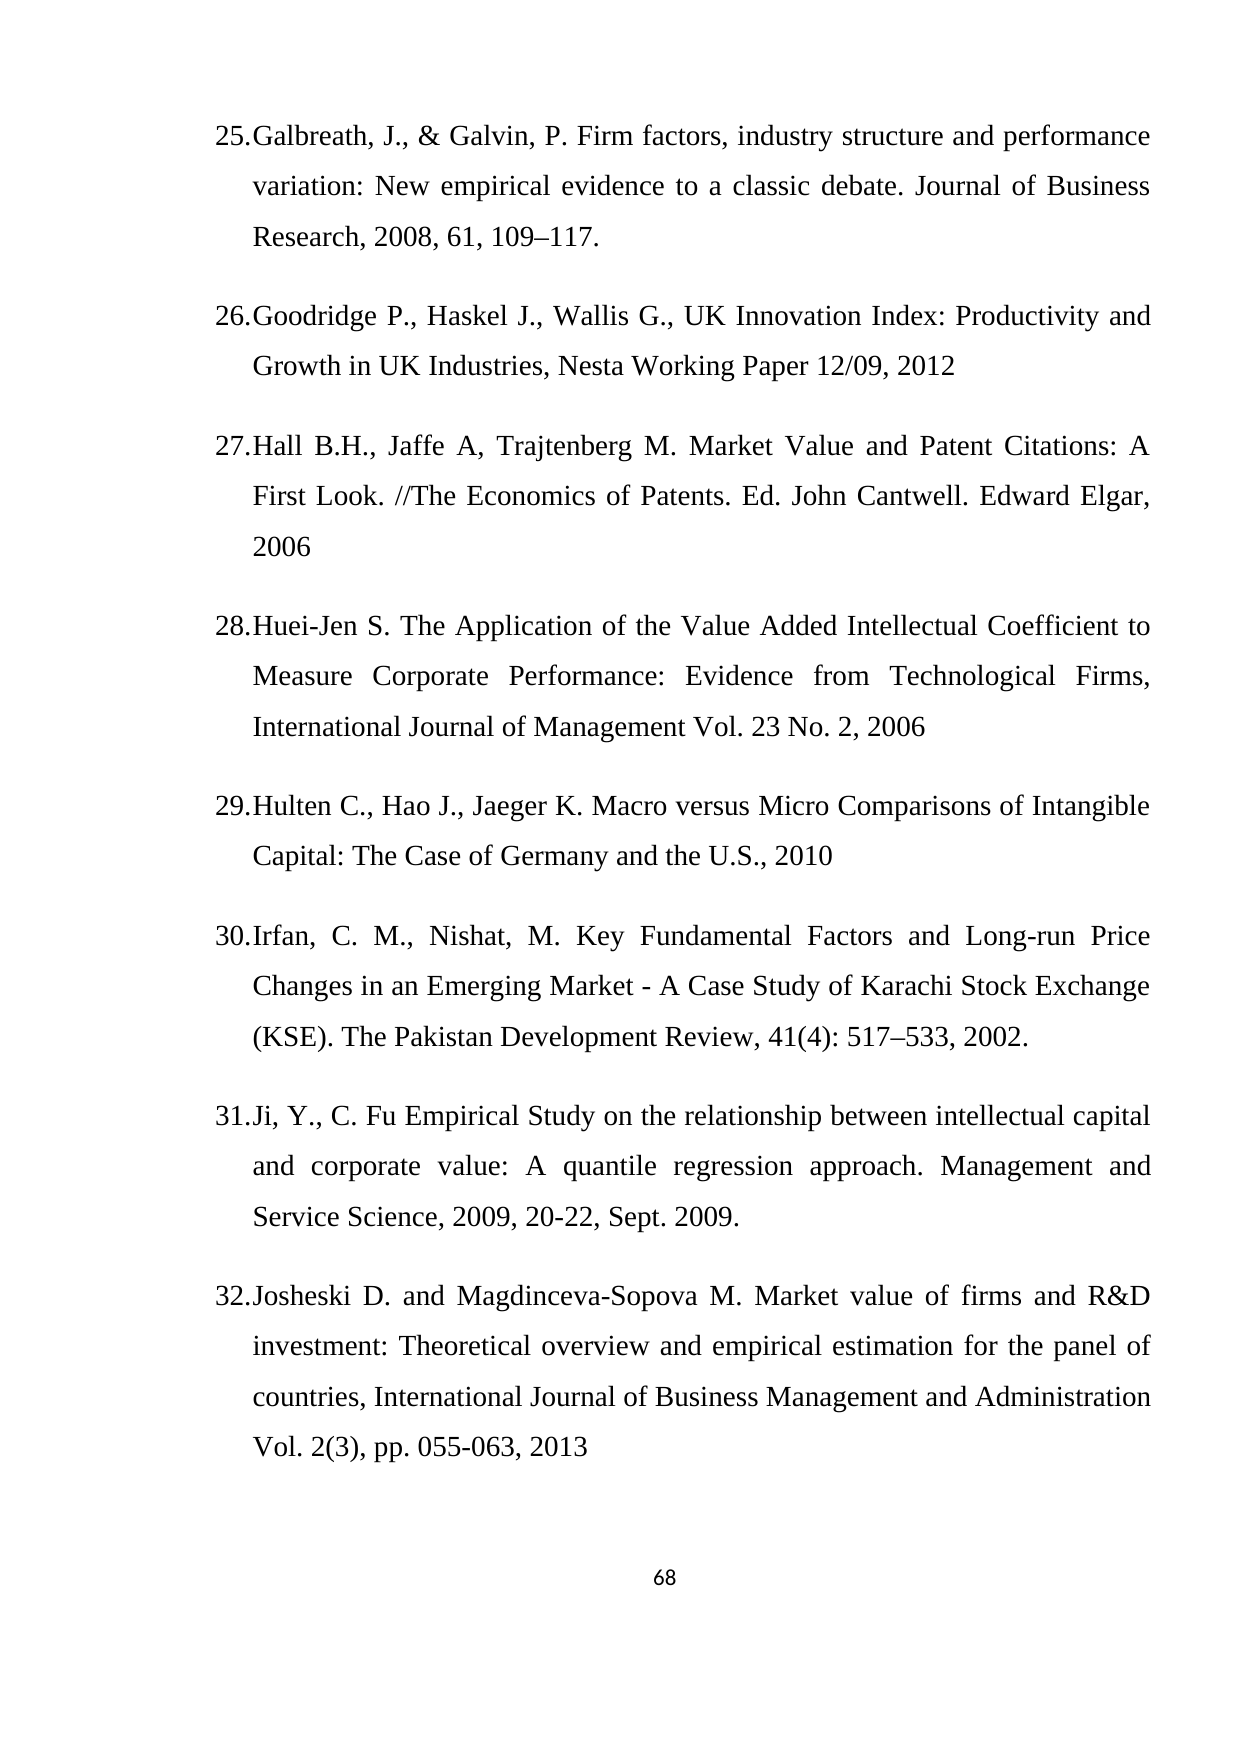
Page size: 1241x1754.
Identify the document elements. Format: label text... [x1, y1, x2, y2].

list Huei-Jen S. The Application of the Value Added Intellectual Coefficient to Measure Corporate Performance: Evidence from Technological Firms, International Journal of Management Vol. 23 No. 2, 2006 [215, 608, 1152, 742]
list Josheski D. and Magdinceva-Sopova M. Market value of firms and R&D investment: Theoretical overview and empirical estimation for the panel of countries, International Journal of Business Management and Administration Vol. 2(3), pp. 055-063, 2013 [215, 1278, 1152, 1463]
list Ji, Y., C. Fu Empirical Study on the relationship between intellectual capital and corporate value: A quantile regression approach. Management and Service Science, 2009, 20-22, Sept. 2009. [215, 1098, 1152, 1232]
list Irfan, C. M., Nishat, M. Key Fundamental Factors and Long-run Price Changes in an Emerging Market - A Case Study of Karachi Stock Exchange (KSE). The Pakistan Development Review, 41(4): 517–533, 2002. [215, 918, 1152, 1052]
list Galbreath, J., & Galvin, P. Firm factors, industry structure and performance variation: New empirical evidence to a classic debate. Journal of Business Research, 2008, 61, 109–117. [215, 118, 1152, 252]
list Hall B.H., Jaffe A, Trajtenberg M. Market Value and Patent Citations: A First Look. //The Economics of Patents. Ed. John Cantwell. Edward Elgar, 2006 [215, 428, 1152, 562]
list Hulten C., Hao J., Jaeger K. Macro versus Micro Comparisons of Intangible Capital: The Case of Germany and the U.S., 2010 [215, 788, 1152, 872]
list Goodridge P., Haskel J., Wallis G., UK Innovation Index: Productivity and Growth in UK Industries, Nesta Working Paper 12/09, 2012 [215, 298, 1152, 382]
